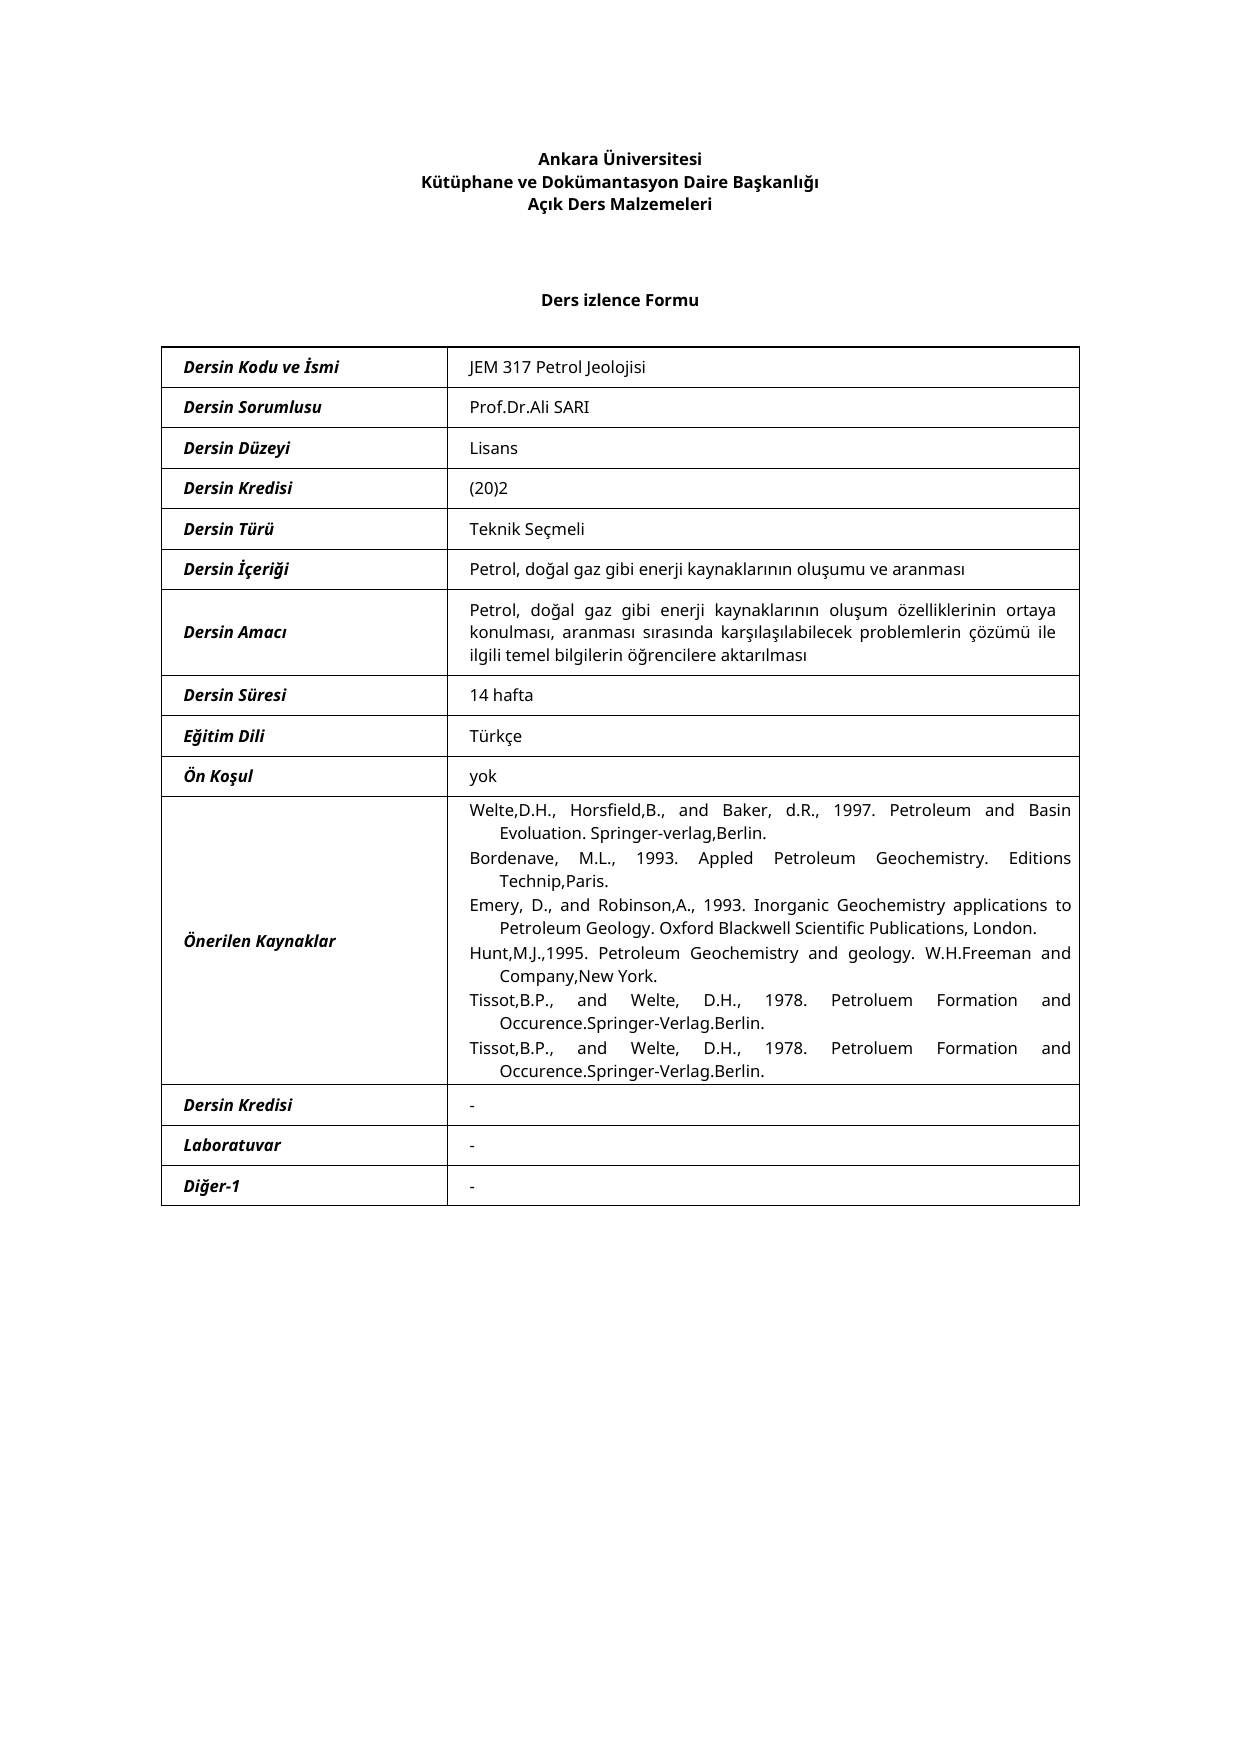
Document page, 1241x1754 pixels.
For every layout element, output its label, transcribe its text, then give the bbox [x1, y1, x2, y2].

table_cell Petrol, doğal gaz gibi enerji kaynaklarının oluşumu ve aranması [448, 550, 1079, 589]
table_cell - [448, 1166, 1079, 1205]
table_cell Türkçe [448, 716, 1079, 756]
table_cell Dersin Düzeyi [162, 428, 447, 468]
table_cell Diğer-1 [162, 1166, 447, 1205]
text Açık Ders Malzemeleri [148, 193, 1093, 216]
table_cell Dersin Sorumlusu [162, 388, 447, 427]
table_cell Dersin Amacı [162, 590, 447, 675]
table_cell Ön Koşul [162, 757, 447, 796]
table_cell 14 hafta [448, 676, 1079, 715]
table_cell Welte,D.H., Horsfield,B., and Baker, d.R., 1997. Petroleum and Basin Evoluation. Springer-verlag,Berlin. Bordenave, M.L., 1993. Appled Petroleum Geochemistry. Editions Technip,Paris. Emery, D., and Robinson,A., 1993. Inorganic Geochemistry applications to Petroleum Geology. Oxford Blackwell Scientific Publications, London. Hunt,M.J.,1995. Petroleum Geochemistry and geology. W.H.Freeman and Company,New York. Tissot,B.P., and Welte, D.H., 1978. Petroluem Formation and Occurence.Springer-Verlag.Berlin. Tissot,B.P., and Welte, D.H., 1978. Petroluem Formation and Occurence.Springer-Verlag.Berlin. [448, 797, 1079, 1084]
table_cell Prof.Dr.Ali SARI [448, 388, 1079, 427]
text Ders izlence Formu [148, 288, 1093, 311]
table_cell (20)2 [448, 469, 1079, 508]
table_header JEM 317 Petrol Jeolojisi [448, 348, 1079, 387]
table_cell Dersin İçeriği [162, 550, 447, 589]
table_cell yok [448, 757, 1079, 796]
table_cell Dersin Süresi [162, 676, 447, 715]
table_cell - [448, 1126, 1079, 1165]
table_cell Önerilen Kaynaklar [162, 797, 447, 1084]
table_cell Dersin Kredisi [162, 1085, 447, 1124]
table_cell Lisans [448, 428, 1079, 468]
table_header Dersin Kodu ve İsmi [162, 348, 447, 387]
table_cell Dersin Türü [162, 509, 447, 548]
table_cell - [448, 1085, 1079, 1124]
table_cell Dersin Kredisi [162, 469, 447, 508]
table_cell Eğitim Dili [162, 716, 447, 756]
table_cell Laboratuvar [162, 1126, 447, 1165]
text Ankara Üniversitesi Kütüphane ve Dokümantasyon Daire Başkanlığı [148, 148, 1093, 193]
table_cell Petrol, doğal gaz gibi enerji kaynaklarının oluşum özelliklerinin ortaya konulması, aranması sırasında karşılaşılabilecek problemlerin çözümü ile ilgili temel bilgilerin öğrencilere aktarılması [448, 590, 1079, 675]
table_cell Teknik Seçmeli [448, 509, 1079, 548]
